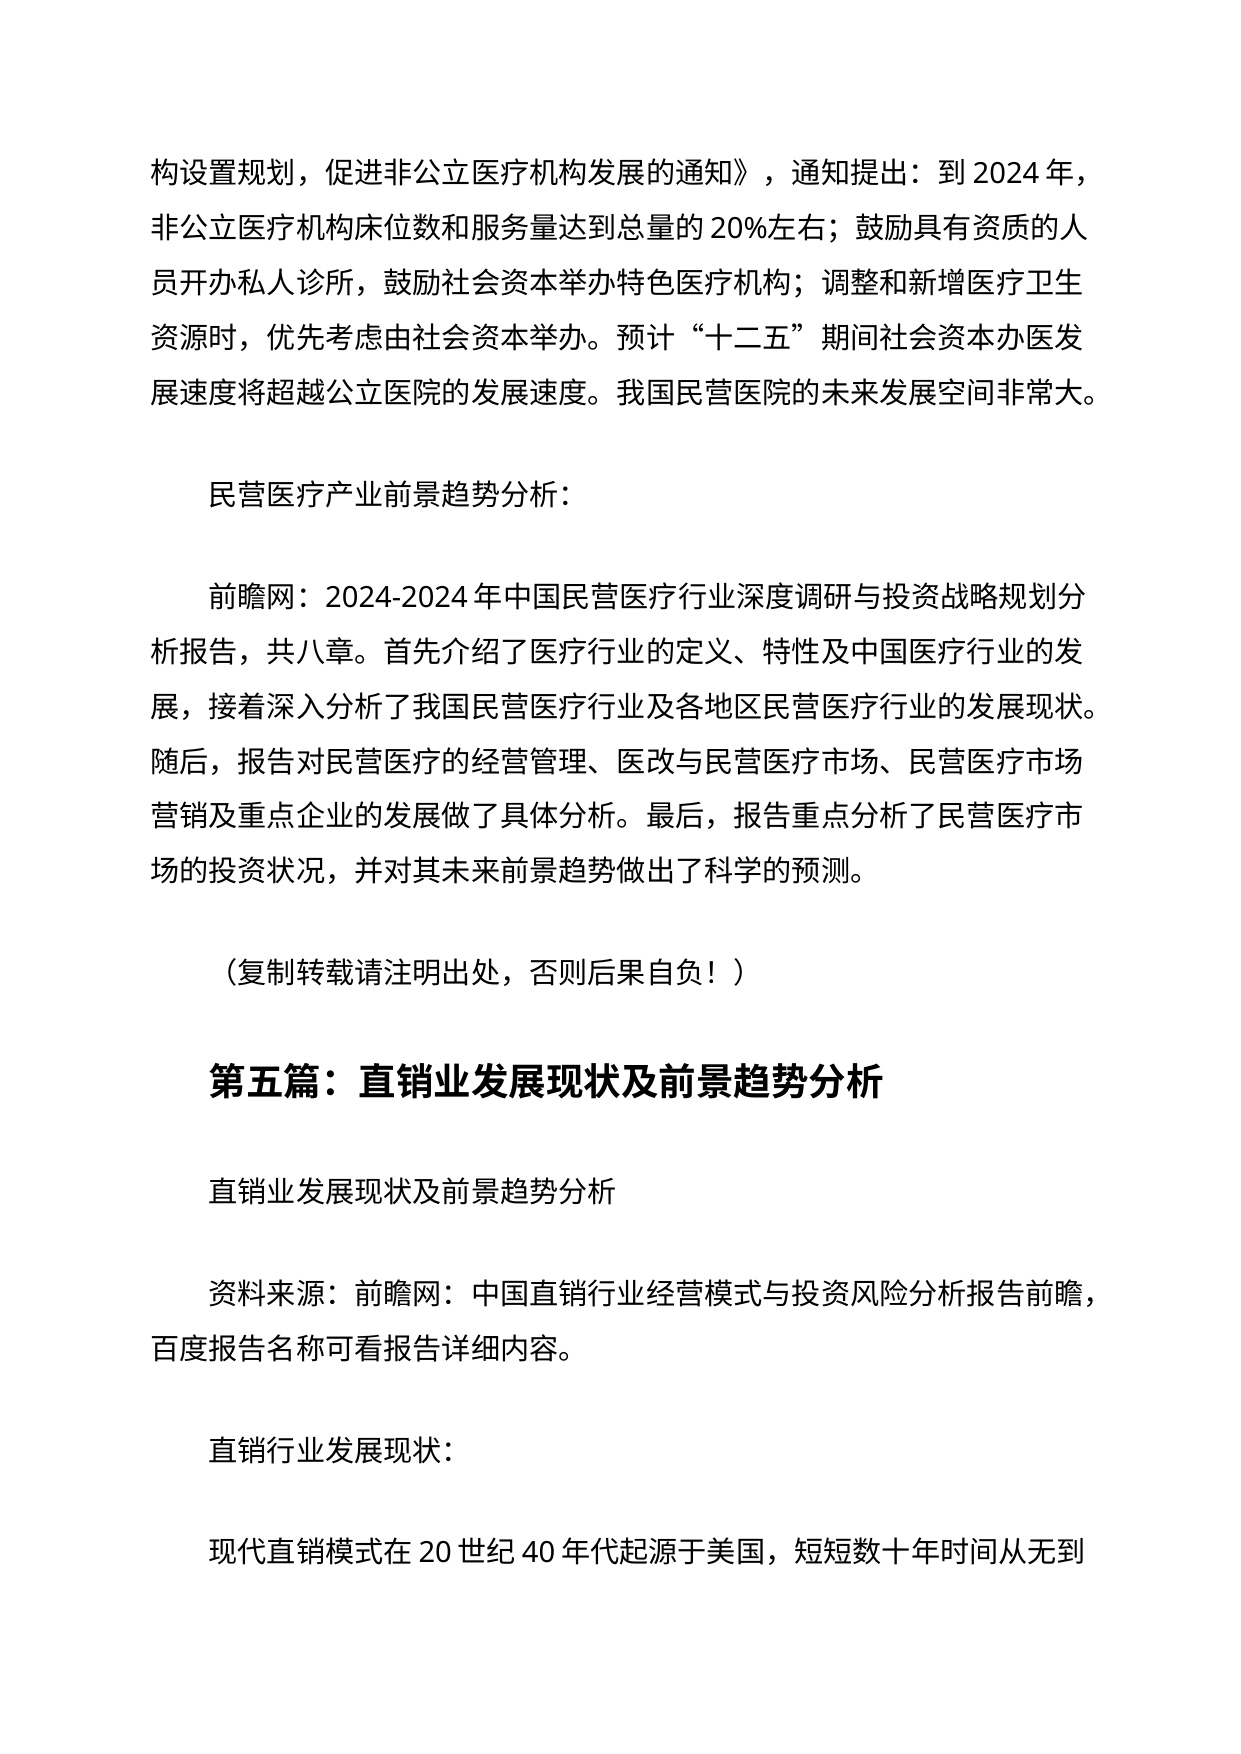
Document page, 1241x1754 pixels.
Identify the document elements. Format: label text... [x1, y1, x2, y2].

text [150, 150, 1090, 412]
text 直销行业发展现状： [150, 1427, 1090, 1469]
text 直销业发展现状及前景趋势分析 [150, 1169, 1090, 1211]
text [150, 1529, 1090, 1571]
text 资料来源：前瞻网：中国直销行业经营模式与投资风险分析报告前瞻，百度报告名称可看报告详细内容。 [150, 1271, 1090, 1368]
text 民营医疗产业前景趋势分析： [150, 472, 1090, 514]
text 前瞻网：2024-2024年中国民营医疗行业深度调研与投资战略规划分析报告，共八章。首先介绍了医疗行业的定义、特性及中国医疗行业的发展，接着深入分析了我国民营医疗行业及各地区民营医疗行业的发展现状。随后，报告对民营医疗的经营管理、医改与民营医疗市场、民营医疗市场营销及重点企业的发展做了具体分析。最后，报告重点分析了民营医疗市场的投资状况，并对其未来前景趋势做出了科学的预测。 [150, 573, 1090, 890]
text （复制转载请注明出处，否则后果自负！） [150, 950, 1090, 992]
text 第五篇：直销业发展现状及前景趋势分析 [150, 1051, 1090, 1106]
